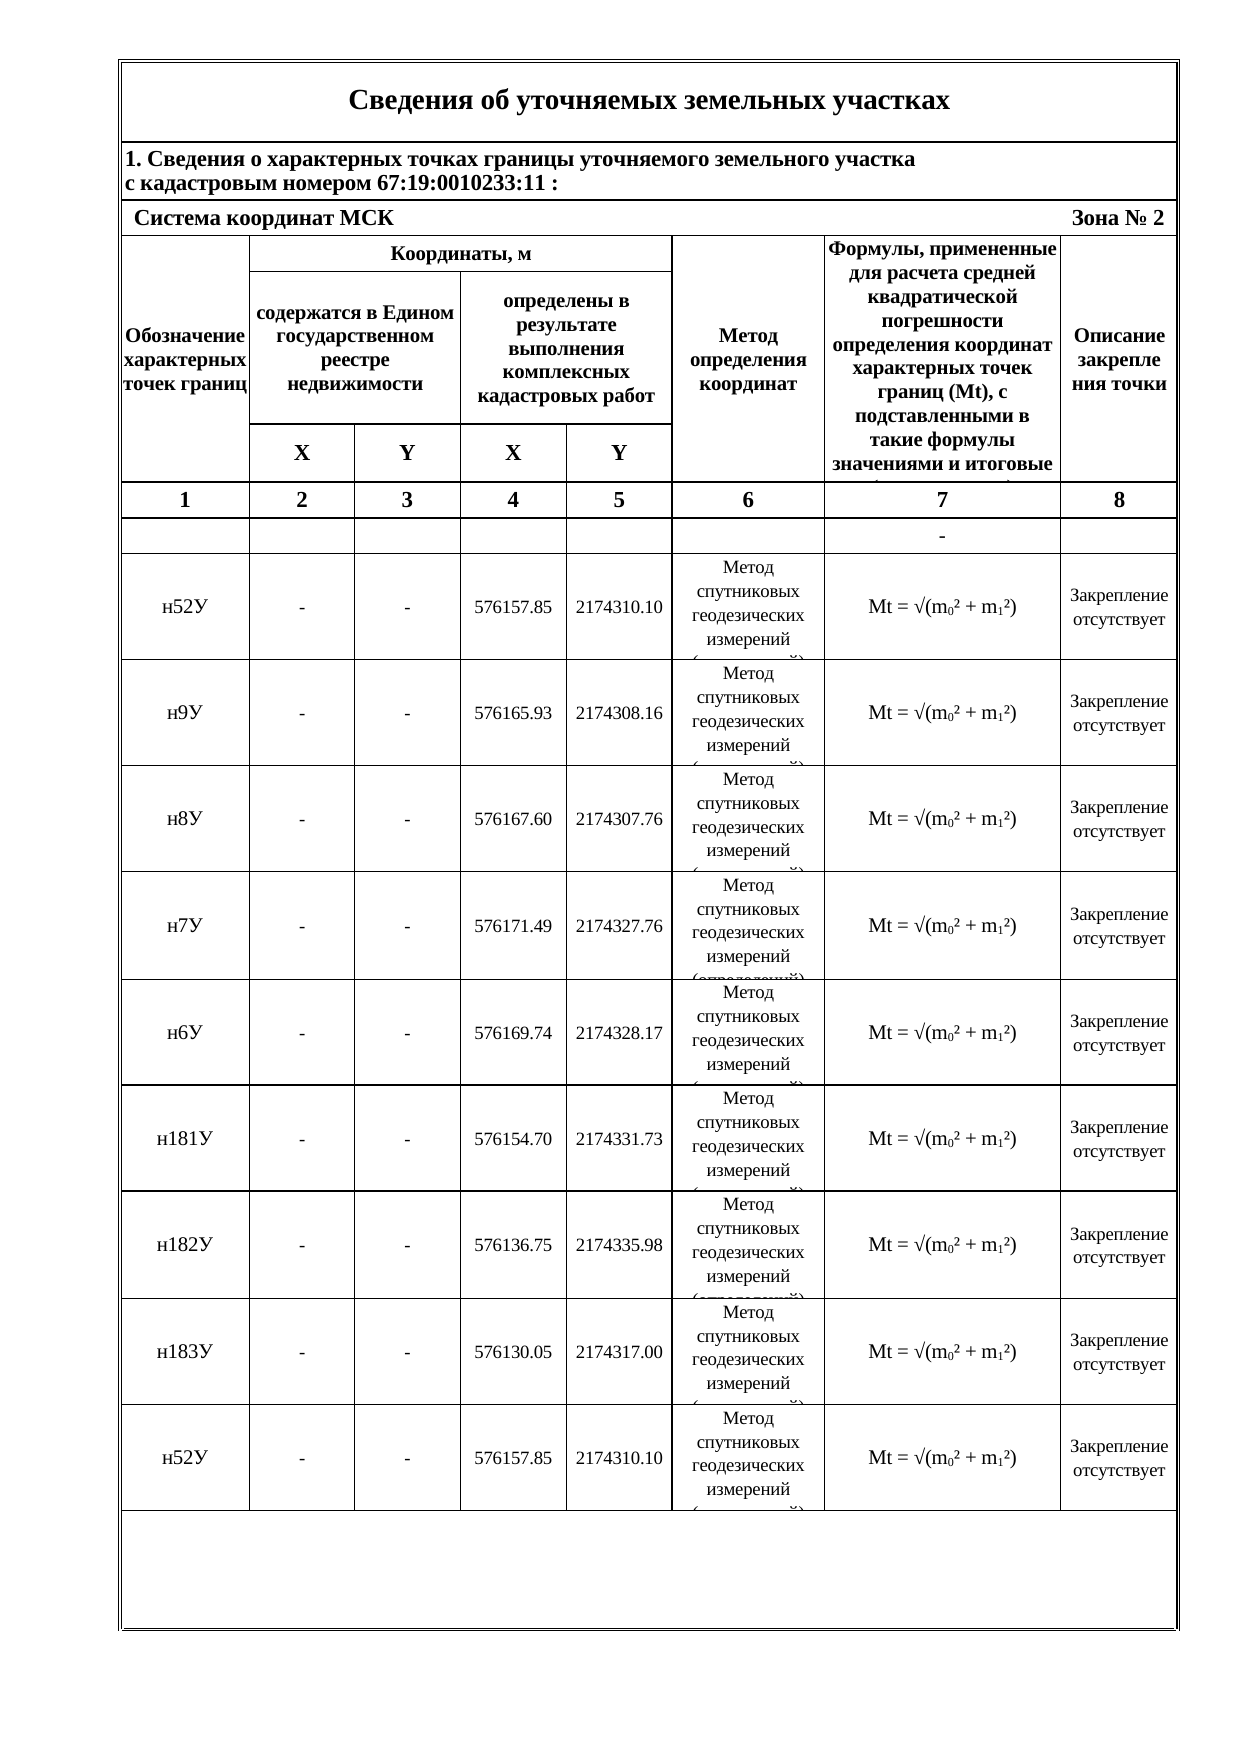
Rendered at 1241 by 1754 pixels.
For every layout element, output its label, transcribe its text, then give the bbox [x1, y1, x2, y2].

table_cell - [250, 554, 354, 659]
table_cell н181У [122, 1086, 249, 1190]
table_cell X [461, 425, 566, 481]
table_cell Метод определения координат [673, 236, 824, 481]
table_cell Закрепление отсутствует [1061, 554, 1176, 659]
table_cell Mt = √(m0² + m1²) [825, 766, 1060, 871]
table_cell [673, 519, 824, 553]
table_cell 2174310.10 [567, 1405, 671, 1510]
table_cell - [250, 1192, 354, 1298]
table_cell Координаты, м [250, 236, 671, 271]
table_cell н7У [122, 872, 249, 978]
table_cell - [250, 1086, 354, 1190]
table_cell 2 [250, 483, 354, 517]
table_cell Сведения об уточняемых земельных участках [122, 63, 1176, 141]
table_cell 576165.93 [461, 660, 566, 765]
table_cell 2174328.17 [567, 980, 671, 1084]
table_cell - [825, 519, 1060, 553]
table_cell 576169.74 [461, 980, 566, 1084]
table_cell Метод спутниковых геодезических измерений (определений) [673, 1299, 824, 1404]
table_cell [355, 519, 460, 553]
table_cell Mt = √(m0² + m1²) [825, 1299, 1060, 1404]
table_cell Метод спутниковых геодезических измерений (определений) [673, 1405, 824, 1510]
table_cell Метод спутниковых геодезических измерений (определений) [673, 660, 824, 765]
table_cell н52У [122, 554, 249, 659]
table_cell 4 [461, 483, 566, 517]
table_cell Зона № 2 [824, 201, 1166, 235]
table_cell Закрепление отсутствует [1061, 1086, 1176, 1190]
table_cell 2174331.73 [567, 1086, 671, 1190]
table_cell - [355, 1299, 460, 1404]
table_cell [567, 519, 671, 553]
table_cell - [355, 980, 460, 1084]
table_cell - [355, 766, 460, 871]
table_cell 1 [122, 483, 249, 517]
table_cell 2174310.10 [567, 554, 671, 659]
table_cell [1061, 519, 1176, 553]
table_cell - [355, 554, 460, 659]
table_cell Mt = √(m0² + m1²) [825, 872, 1060, 978]
table_cell н9У [122, 660, 249, 765]
table_cell Mt = √(m0² + m1²) [825, 1405, 1060, 1510]
table_cell Метод спутниковых геодезических измерений (определений) [673, 1086, 824, 1190]
table_cell 6 [673, 483, 824, 517]
table_cell Mt = √(m0² + m1²) [825, 1086, 1060, 1190]
table_cell н182У [122, 1192, 249, 1298]
table_cell 2174308.16 [567, 660, 671, 765]
table_cell Обозначение характерных точек границ [122, 236, 249, 481]
table_cell 7 [825, 483, 1060, 517]
table_cell - [355, 1086, 460, 1190]
table_cell Закрепление отсутствует [1061, 1299, 1176, 1404]
table_cell - [250, 980, 354, 1084]
table_cell Закрепление отсутствует [1061, 872, 1176, 978]
table_cell X [250, 425, 354, 481]
table_cell 576130.05 [461, 1299, 566, 1404]
table_cell н52У [122, 1405, 249, 1510]
table_cell Формулы, примененные для расчета средней квадратической погрешности определения координат характерных точек границ (Mt), с подставленными в такие формулы значениями и итоговые (вычисленные) значения Mt, м [825, 236, 1060, 481]
table_cell Метод спутниковых геодезических измерений (определений) [673, 980, 824, 1084]
table_cell - [250, 766, 354, 871]
table_cell - [250, 660, 354, 765]
table_cell 576171.49 [461, 872, 566, 978]
table_cell - [355, 660, 460, 765]
table_cell 2174335.98 [567, 1192, 671, 1298]
table_cell [814, 201, 824, 235]
table_cell [122, 1511, 1176, 1628]
table_cell 2174307.76 [567, 766, 671, 871]
table_cell н6У [122, 980, 249, 1084]
table_cell [122, 519, 249, 553]
table_cell Y [567, 425, 671, 481]
table_cell Закрепление отсутствует [1061, 980, 1176, 1084]
table_cell Mt = √(m0² + m1²) [825, 554, 1060, 659]
table_cell Закрепление отсутствует [1061, 766, 1176, 871]
table_cell 5 [567, 483, 671, 517]
table_cell Метод спутниковых геодезических измерений (определений) [673, 1192, 824, 1298]
table_cell н8У [122, 766, 249, 871]
table_cell 2174327.76 [567, 872, 671, 978]
table_cell Mt = √(m0² + m1²) [825, 980, 1060, 1084]
table_cell Описание закрепле ния точки [1061, 236, 1176, 481]
table_cell определены в результате выполнения комплексных кадастровых работ [461, 272, 671, 423]
table_cell 576167.60 [461, 766, 566, 871]
table_cell - [355, 1405, 460, 1510]
table_cell - [250, 872, 354, 978]
table_cell 576157.85 [461, 554, 566, 659]
table_cell 1. Сведения о характерных точках границы уточняемого земельного участка с кадастровым номером 67:19:0010233:11 : [122, 143, 1176, 199]
table_cell Система координат МСК [132, 201, 814, 235]
table_cell [122, 201, 132, 235]
table_cell [1166, 201, 1176, 235]
table_cell [461, 519, 566, 553]
table_cell - [355, 872, 460, 978]
table_cell Mt = √(m0² + m1²) [825, 1192, 1060, 1298]
table_cell 2174317.00 [567, 1299, 671, 1404]
table_cell 576154.70 [461, 1086, 566, 1190]
table_cell 3 [355, 483, 460, 517]
table_cell Y [355, 425, 460, 481]
table_cell Закрепление отсутствует [1061, 1405, 1176, 1510]
table_cell 8 [1061, 483, 1176, 517]
table_cell - [250, 1299, 354, 1404]
table_cell - [250, 1405, 354, 1510]
table_cell Метод спутниковых геодезических измерений (определений) [673, 872, 824, 978]
table_cell Закрепление отсутствует [1061, 1192, 1176, 1298]
table_cell н183У [122, 1299, 249, 1404]
table_cell - [355, 1192, 460, 1298]
table_cell содержатся в Едином государственном реестре недвижимости [250, 272, 460, 423]
table_cell 576157.85 [461, 1405, 566, 1510]
table_cell Метод спутниковых геодезических измерений (определений) [673, 766, 824, 871]
table_cell [250, 519, 354, 553]
table_cell Метод спутниковых геодезических измерений (определений) [673, 554, 824, 659]
table_cell [120, 1628, 1178, 1687]
table_cell 576136.75 [461, 1192, 566, 1298]
table_cell Mt = √(m0² + m1²) [825, 660, 1060, 765]
table_cell Закрепление отсутствует [1061, 660, 1176, 765]
